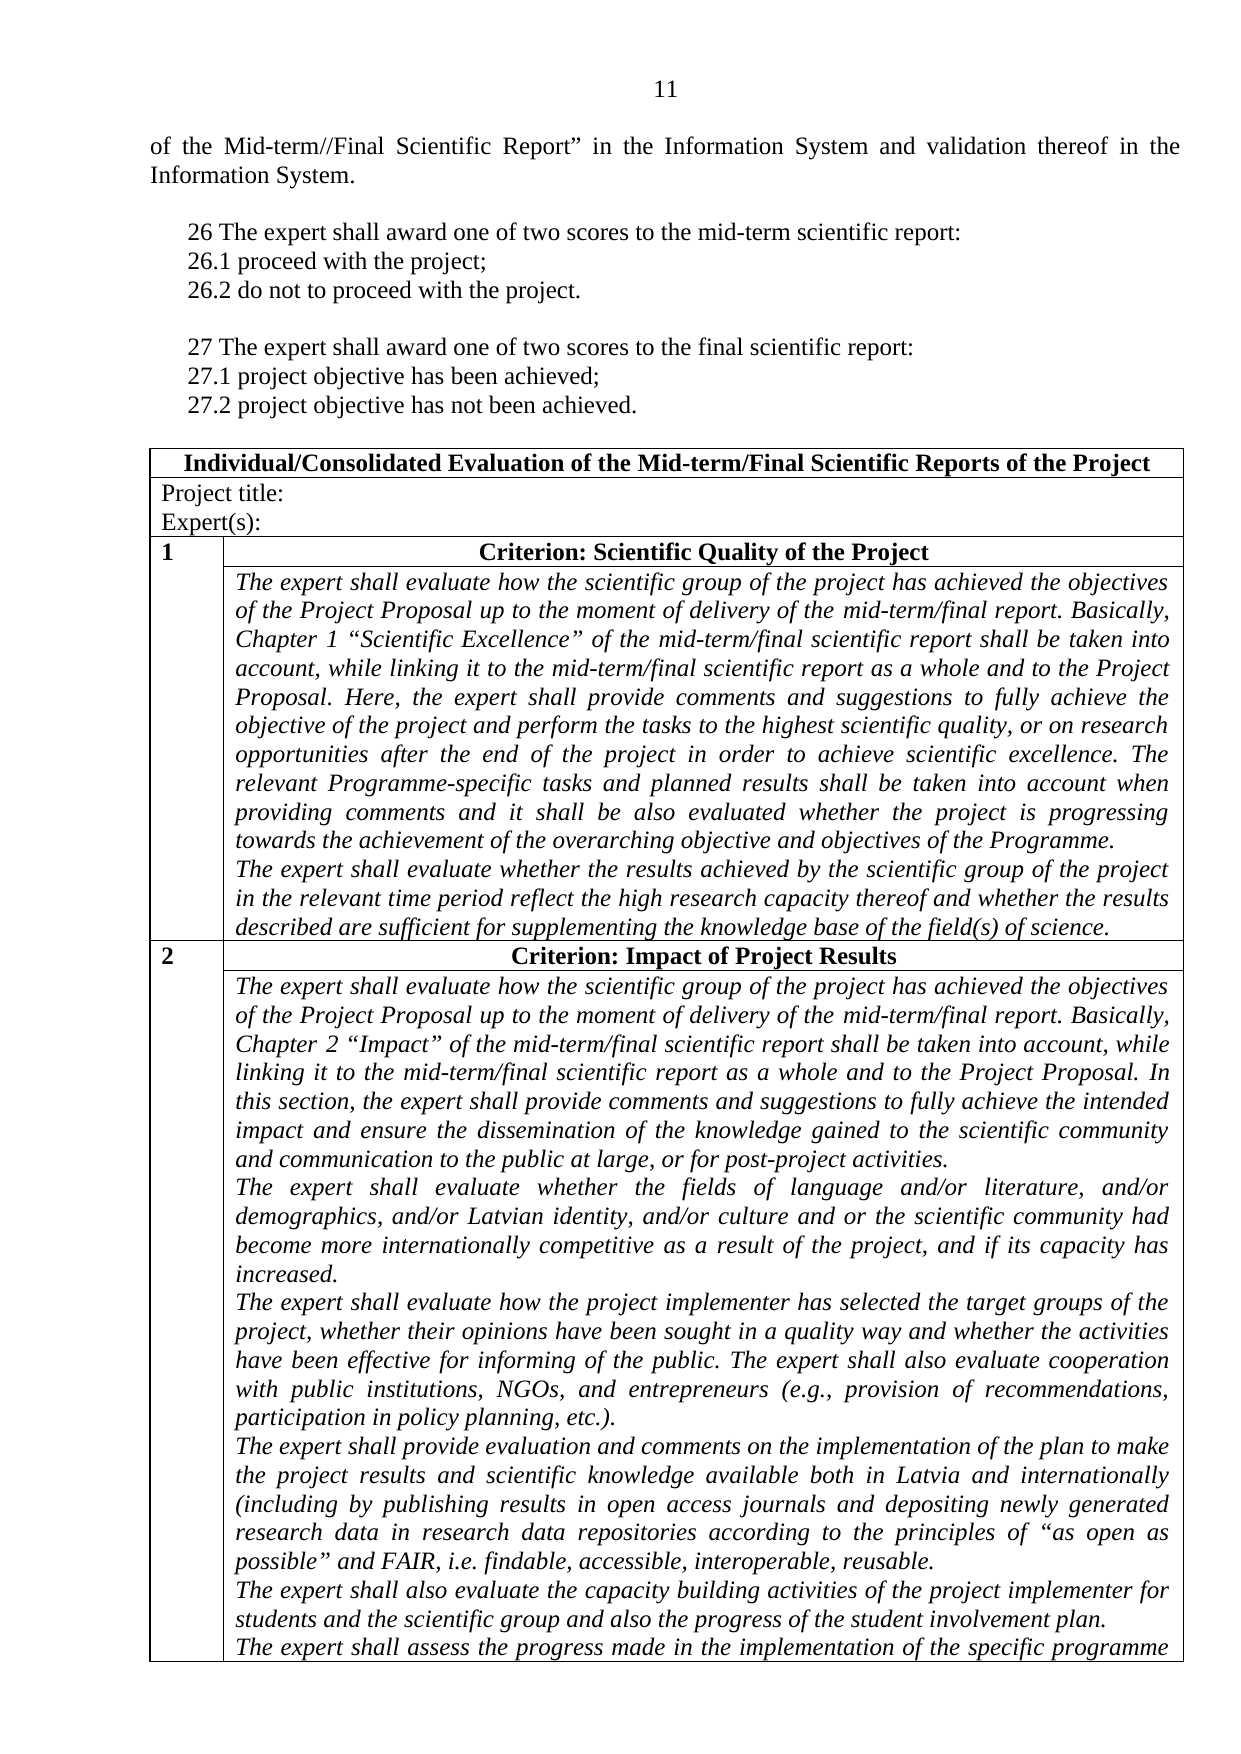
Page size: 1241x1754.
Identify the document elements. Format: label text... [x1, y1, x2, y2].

text 26.1 proceed with the project; [187, 246, 1181, 275]
text 27.2 project objective has not been achieved. [187, 390, 1181, 419]
table_header Individual/Consolidated Evaluation of the Final Scientific Reports of the Project [151, 449, 1183, 477]
table_cell 2 [151, 941, 223, 1661]
text 26.2 do not to proceed with the project. [187, 275, 1181, 304]
table_cell Project title: Expert(s): [151, 478, 1183, 536]
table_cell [224, 971, 1183, 1661]
table_cell Criterion: Scientific Quality of the Project [224, 537, 1183, 566]
table_cell 1 [151, 537, 223, 940]
text 27 The expert shall award one of two scores to the final scientific report: [187, 332, 1181, 361]
text 27.1 project objective has been achieved; [187, 361, 1181, 390]
table_cell Criterion: Impact of Project Results [224, 941, 1183, 970]
table_cell The expert shall evaluate how the scientific group of the project has achieved the objectives of the Project Proposal up to the moment of delivery of the final report. Basically, Chapter 1 “Scientific Excellence” of the final scientific report shall be taken into account, while linking it to the final scientific report as a whole and to the Project Proposal. Here, the expert shall provide comments and suggestions to fully achieve the objective of the project and perform the tasks to the highest scientific quality, or on research opportunities after the end of the project in order to achieve scientific excellence. The relevant Programme-specific tasks and planned results shall be taken into account when providing comments and it shall be also evaluated whether the project is progressing towards the achievement of the overarching objective and objectives of the Programme. The expert shall evaluate whether the results achieved by the scientific group of the project in the relevant time period reflect the high research capacity thereof and whether the results described are sufficient for supplementing the knowledge base of the field(s) of science. [224, 567, 1183, 940]
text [150, 131, 1181, 189]
text 26 The expert shall award one of two scores to the mid-term scientific report: [150, 217, 1181, 246]
